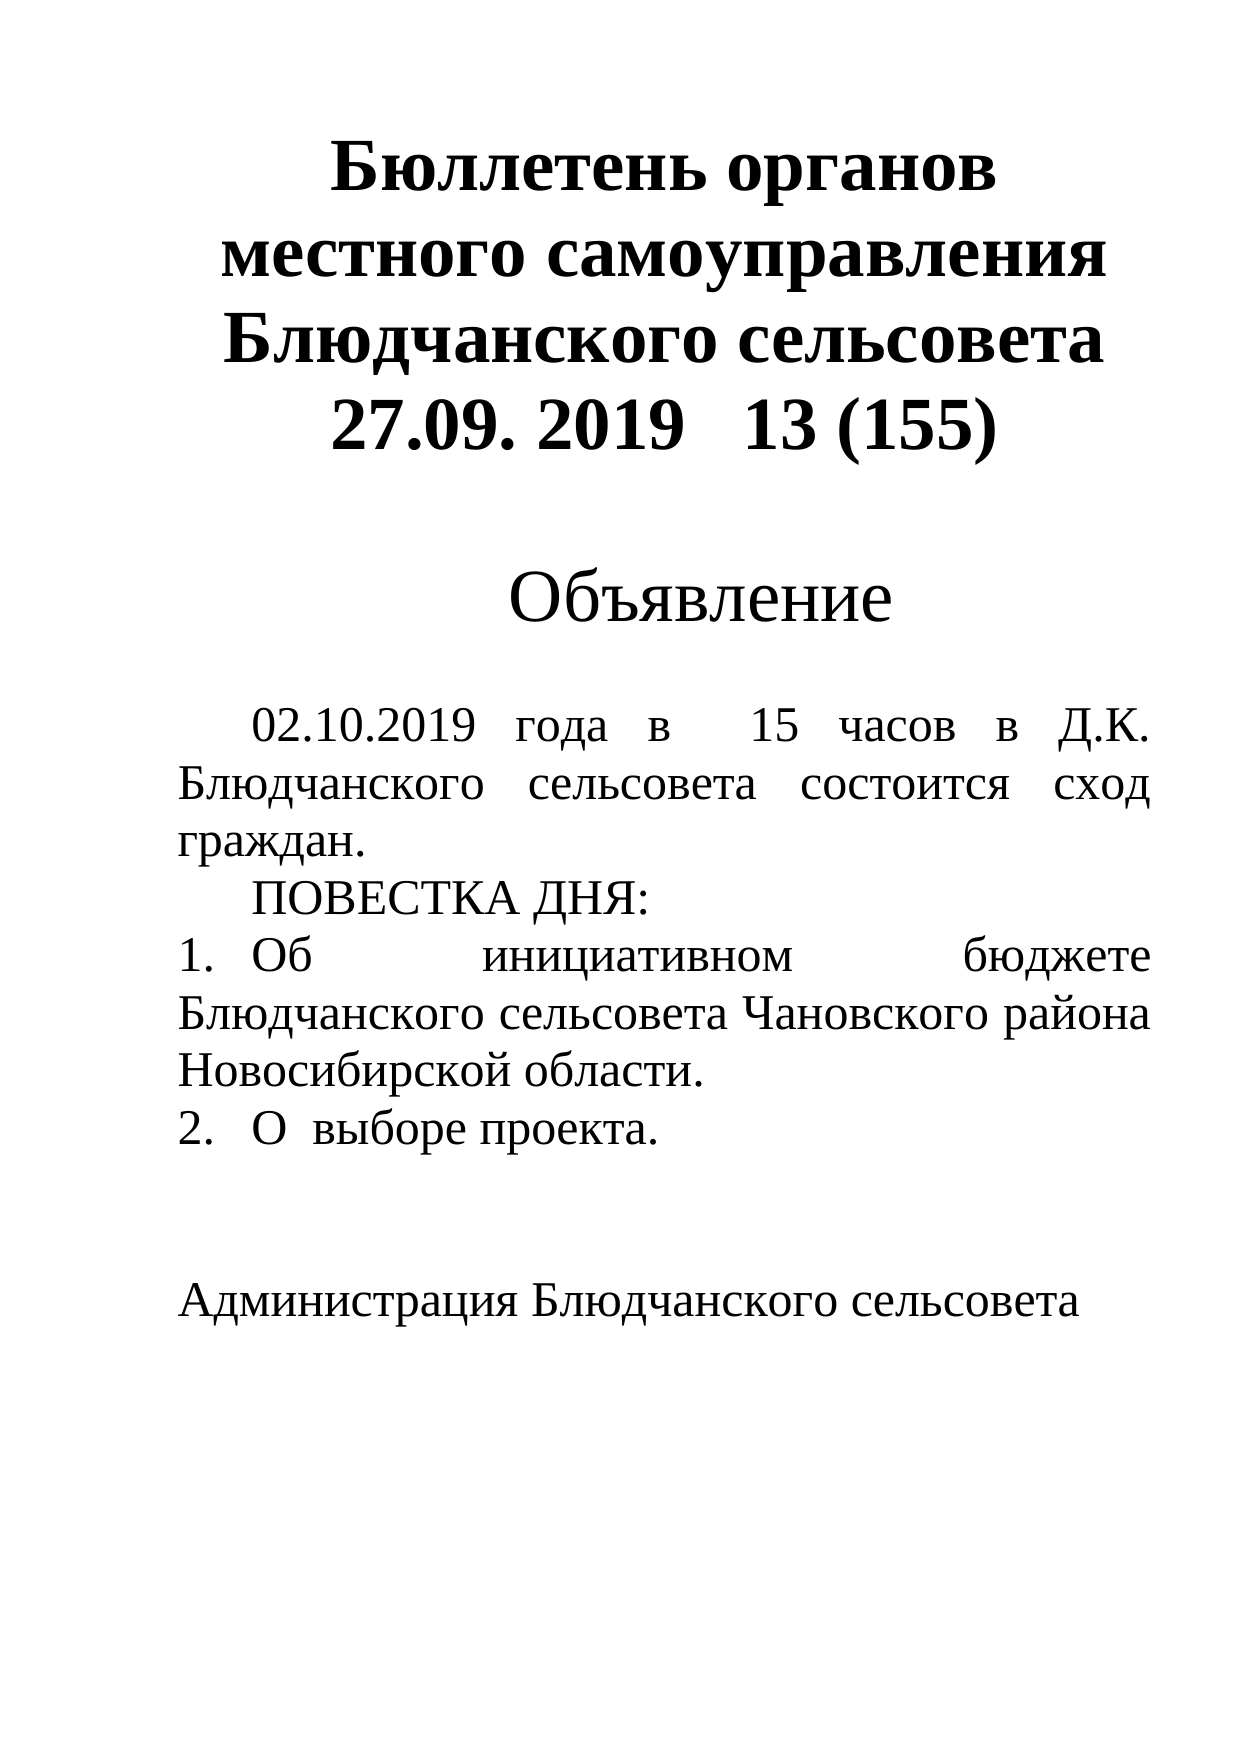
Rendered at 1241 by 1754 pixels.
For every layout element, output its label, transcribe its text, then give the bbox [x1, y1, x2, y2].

list Об инициативном бюджете Блюдчанского сельсовета Чановского района Новосибирской области. [177, 925, 1152, 1098]
list О выборе проекта. [177, 1098, 1152, 1155]
text 27.09. 2019 13 (155) [177, 379, 1152, 465]
text Бюллетень органов местного самоуправления Блюдчанского сельсовета [177, 120, 1152, 379]
text Администрация Блюдчанского сельсовета [177, 1270, 1152, 1328]
text 02.10.2019 года в 15 часов в Д.К. Блюдчанского сельсовета состоится сход граждан. [177, 695, 1152, 868]
text ПОВЕСТКА ДНЯ: [177, 868, 1152, 925]
text Объявление [177, 551, 1152, 638]
